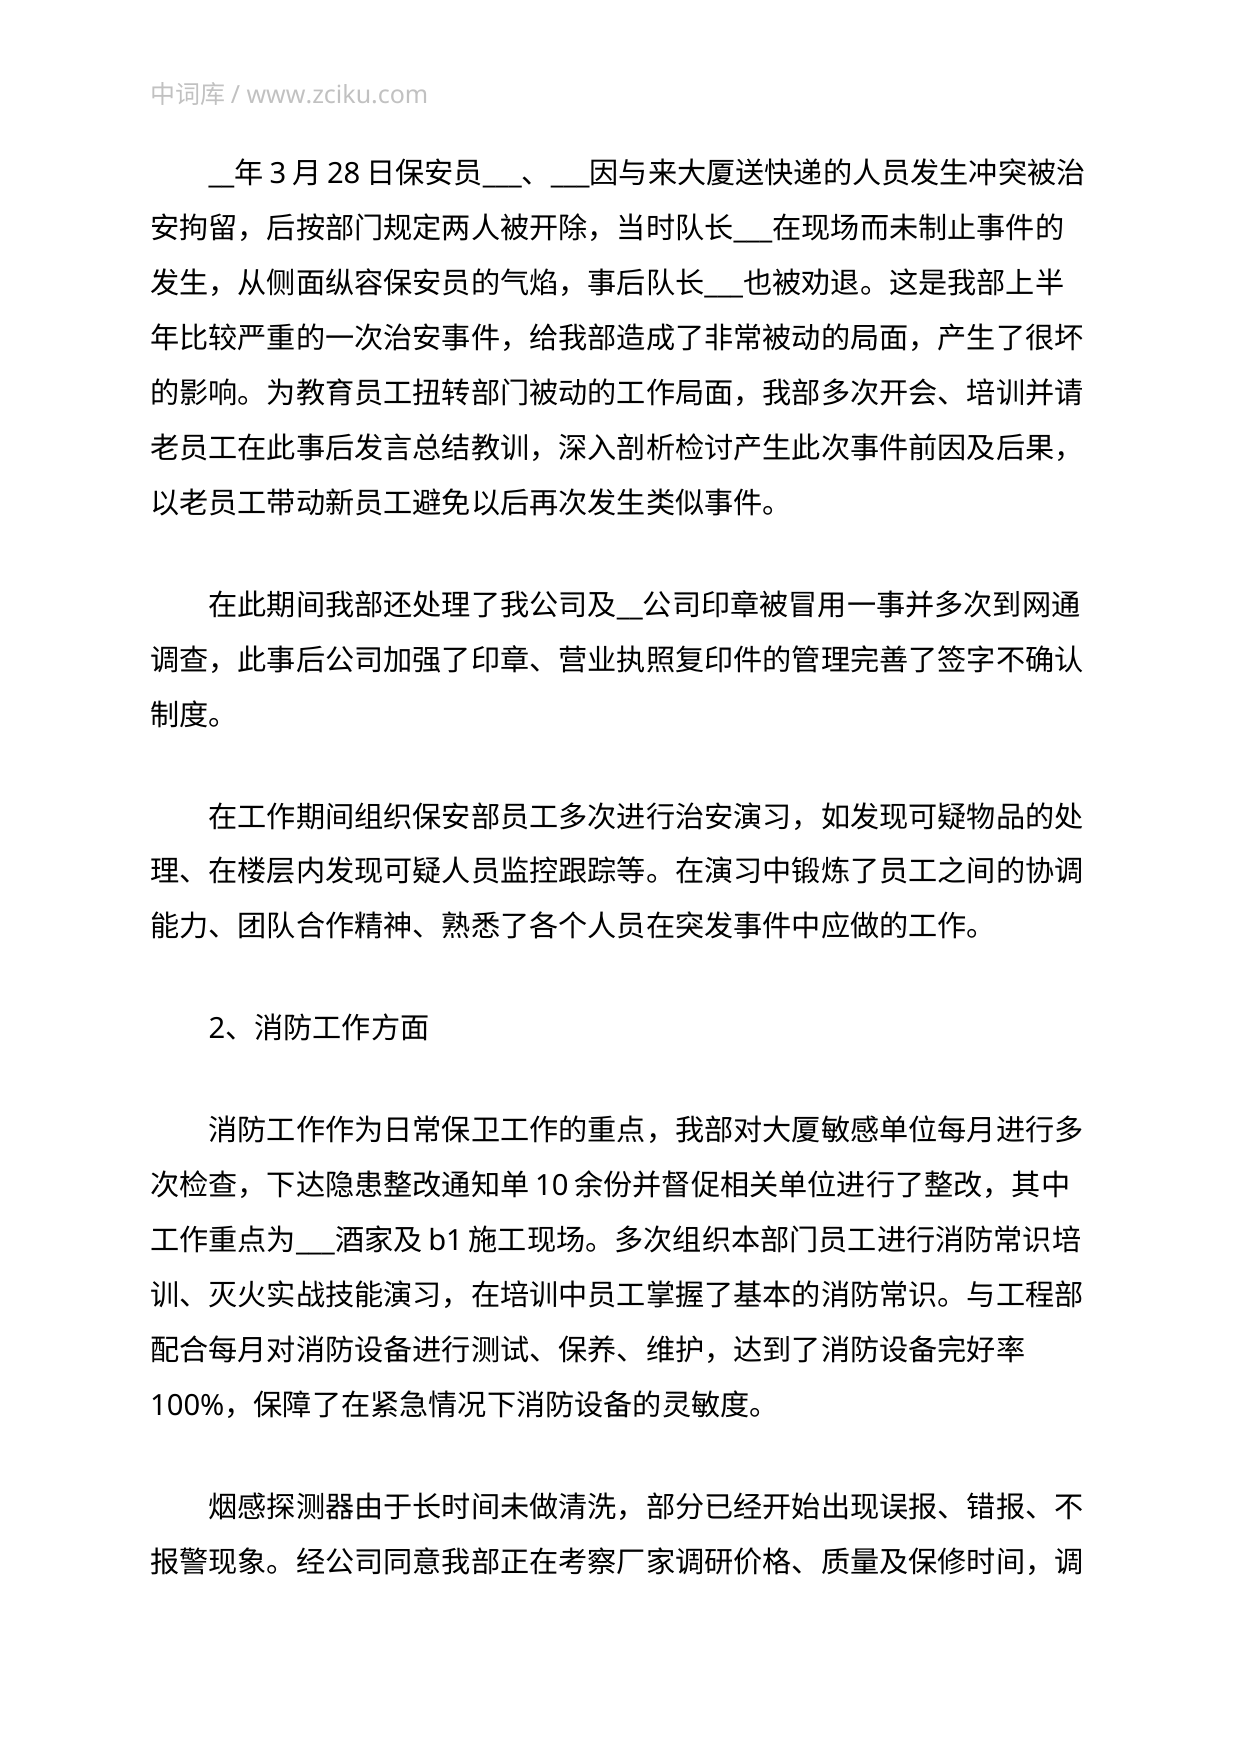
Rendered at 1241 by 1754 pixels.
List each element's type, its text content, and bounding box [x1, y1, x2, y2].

text 消防工作作为日常保卫工作的重点，我部对大厦敏感单位每月进行多次检查，下达隐患整改通知单10余份并督促相关单位进行了整改，其中工作重点为___酒家及b1施工现场。多次组织本部门员工进行消防常识培训、灭火实战技能演习，在培训中员工掌握了基本的消防常识。与工程部配合每月对消防设备进行测试、保养、维护，达到了消防设备完好率100%，保障了在紧急情况下消防设备的灵敏度。 [150, 1107, 1090, 1424]
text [150, 1483, 1090, 1581]
text __年3月28日保安员___、___因与来大厦送快递的人员发生冲突被治安拘留，后按部门规定两人被开除，当时队长___在现场而未制止事件的发生，从侧面纵容保安员的气焰，事后队长___也被劝退。这是我部上半年比较严重的一次治安事件，给我部造成了非常被动的局面，产生了很坏的影响。为教育员工扭转部门被动的工作局面，我部多次开会、培训并请老员工在此事后发言总结教训，深入剖析检讨产生此次事件前因及后果，以老员工带动新员工避免以后再次发生类似事件。 [150, 150, 1090, 522]
text 在此期间我部还处理了我公司及__公司印章被冒用一事并多次到网通调查，此事后公司加强了印章、营业执照复印件的管理完善了签字不确认制度。 [150, 581, 1090, 734]
text 在工作期间组织保安部员工多次进行治安演习，如发现可疑物品的处理、在楼层内发现可疑人员监控跟踪等。在演习中锻炼了员工之间的协调能力、团队合作精神、熟悉了各个人员在突发事件中应做的工作。 [150, 793, 1090, 945]
text 2、消防工作方面 [150, 1005, 1090, 1047]
